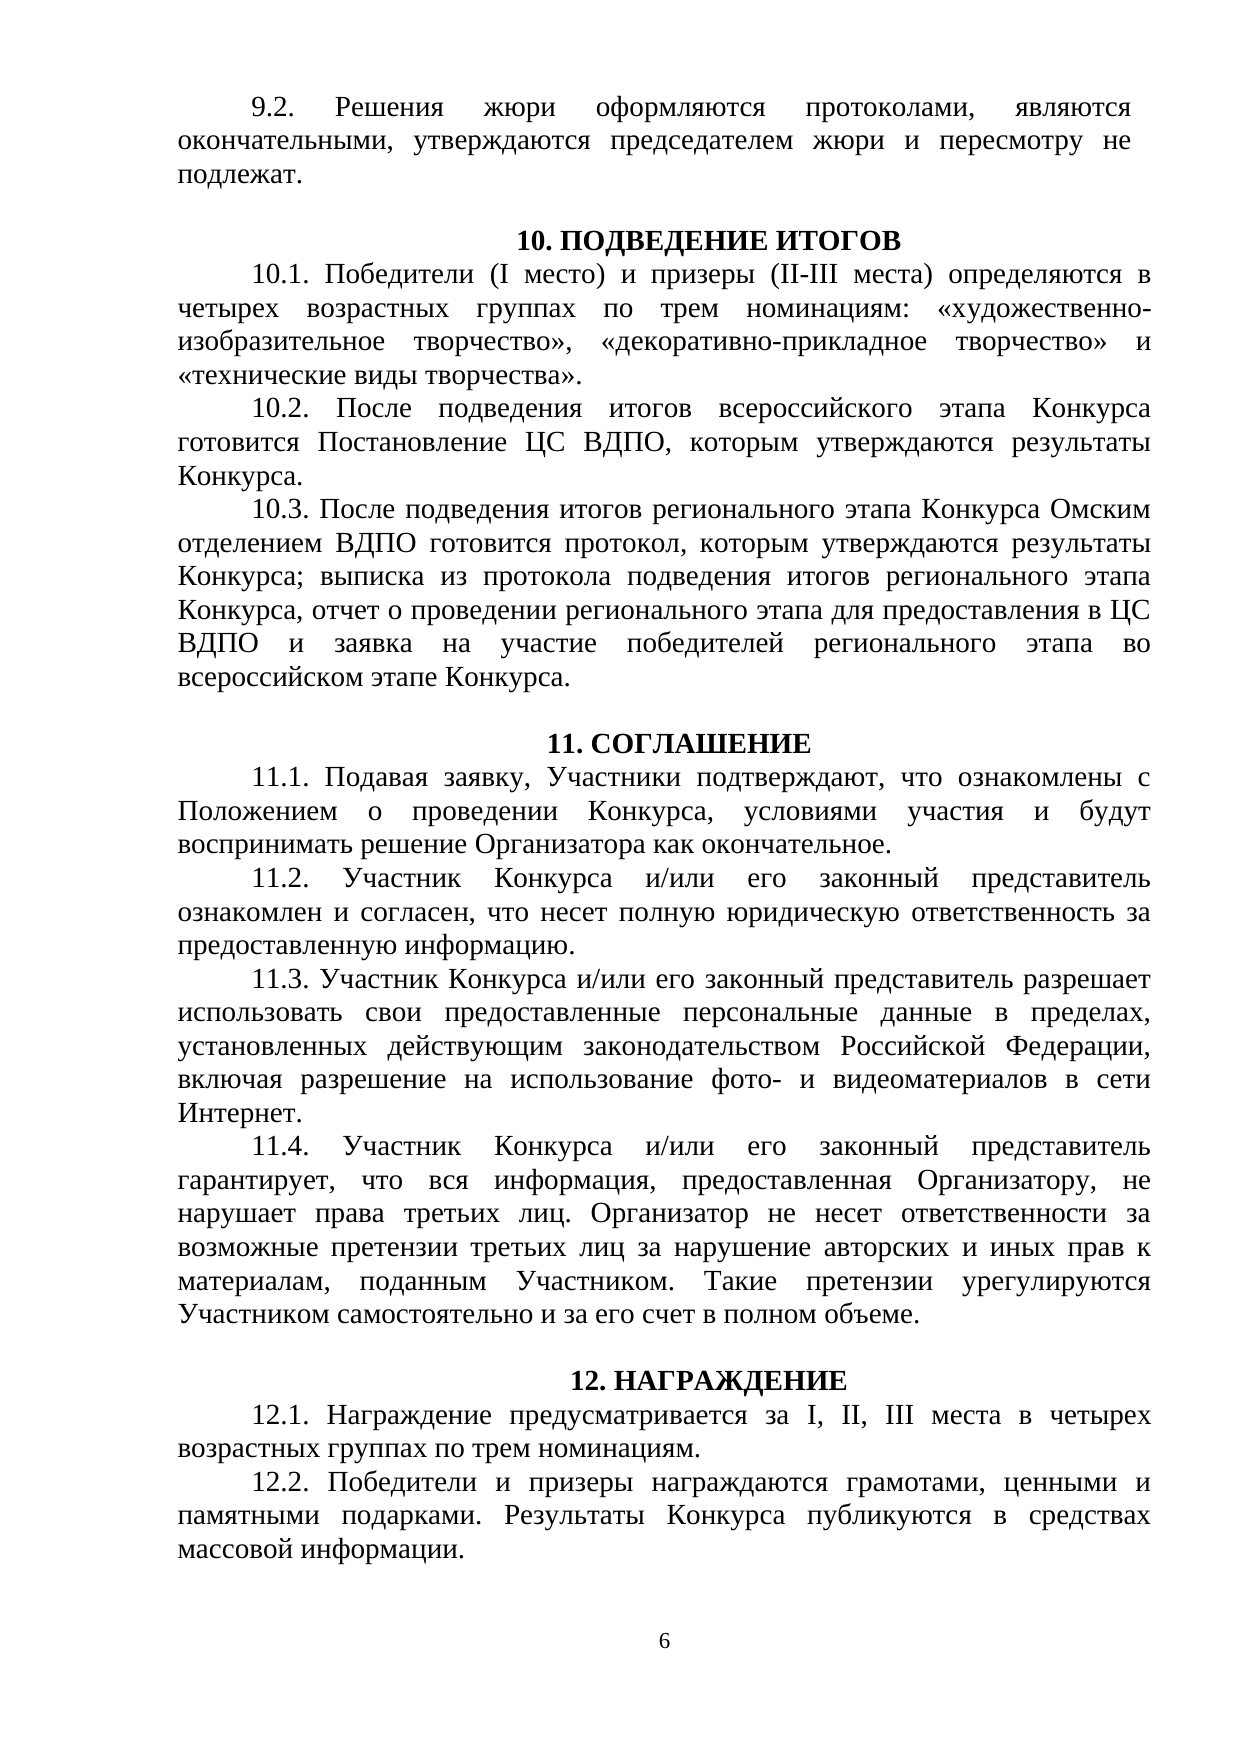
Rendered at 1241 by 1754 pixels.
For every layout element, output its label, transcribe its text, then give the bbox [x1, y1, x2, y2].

text 12. НАГРАЖДЕНИЕ [207, 1363, 1152, 1397]
text 12.1. Награждение предусматривается за I, II, III места в четырех возрастных группах по трем номинациям. [177, 1397, 1152, 1464]
text 11. СОГЛАШЕНИЕ [177, 726, 1152, 759]
text 10.2. После подведения итогов всероссийского этапа Конкурса готовится Постановление ЦС ВДПО, которым утверждаются результаты Конкурса. [177, 391, 1152, 491]
text 11.1. Подавая заявку, Участники подтверждают, что ознакомлены с Положением о проведении Конкурса, условиями участия и будут воспринимать решение Организатора как окончательное. [177, 759, 1152, 860]
text 11.2. Участник Конкурса и/или его законный представитель ознакомлен и согласен, что несет полную юридическую ответственность за предоставленную информацию. [177, 860, 1152, 961]
text 10.3. После подведения итогов регионального этапа Конкурса Омским отделением ВДПО готовится протокол, которым утверждаются результаты Конкурса; выписка из протокола подведения итогов регионального этапа Конкурса, отчет о проведении регионального этапа для предоставления в ЦС ВДПО и заявка на участие победителей регионального этапа во всероссийском этапе Конкурса. [177, 491, 1152, 692]
text 11.4. Участник Конкурса и/или его законный представитель гарантирует, что вся информация, предоставленная Организатору, не нарушает права третьих лиц. Организатор не несет ответственности за возможные претензии третьих лиц за нарушение авторских и иных прав к материалам, поданным Участником. Такие претензии урегулируются Участником самостоятельно и за его счет в полном объеме. [177, 1128, 1152, 1330]
text 12.2. Победители и призеры награждаются грамотами, ценными и памятными подарками. Результаты Конкурса публикуются в средствах массовой информации. [177, 1464, 1152, 1564]
text 10. ПОДВЕДЕНИЕ ИТОГОВ [207, 223, 1152, 256]
text 11.3. Участник Конкурса и/или его законный представитель разрешает использовать свои предоставленные персональные данные в пределах, установленных действующим законодательством Российской Федерации, включая разрешение на использование фото- и видеоматериалов в сети Интернет. [177, 961, 1152, 1128]
text 9.2. Решения жюри оформляются протоколами, являются окончательными, утверждаются председателем жюри и пересмотру не подлежат. [177, 89, 1132, 189]
text 10.1. Победители (I место) и призеры (II-III места) определяются в четырех возрастных группах по трем номинациям: «художественно-изобразительное творчество», «декоративно-прикладное творчество» и «технические виды творчества». [177, 256, 1152, 391]
